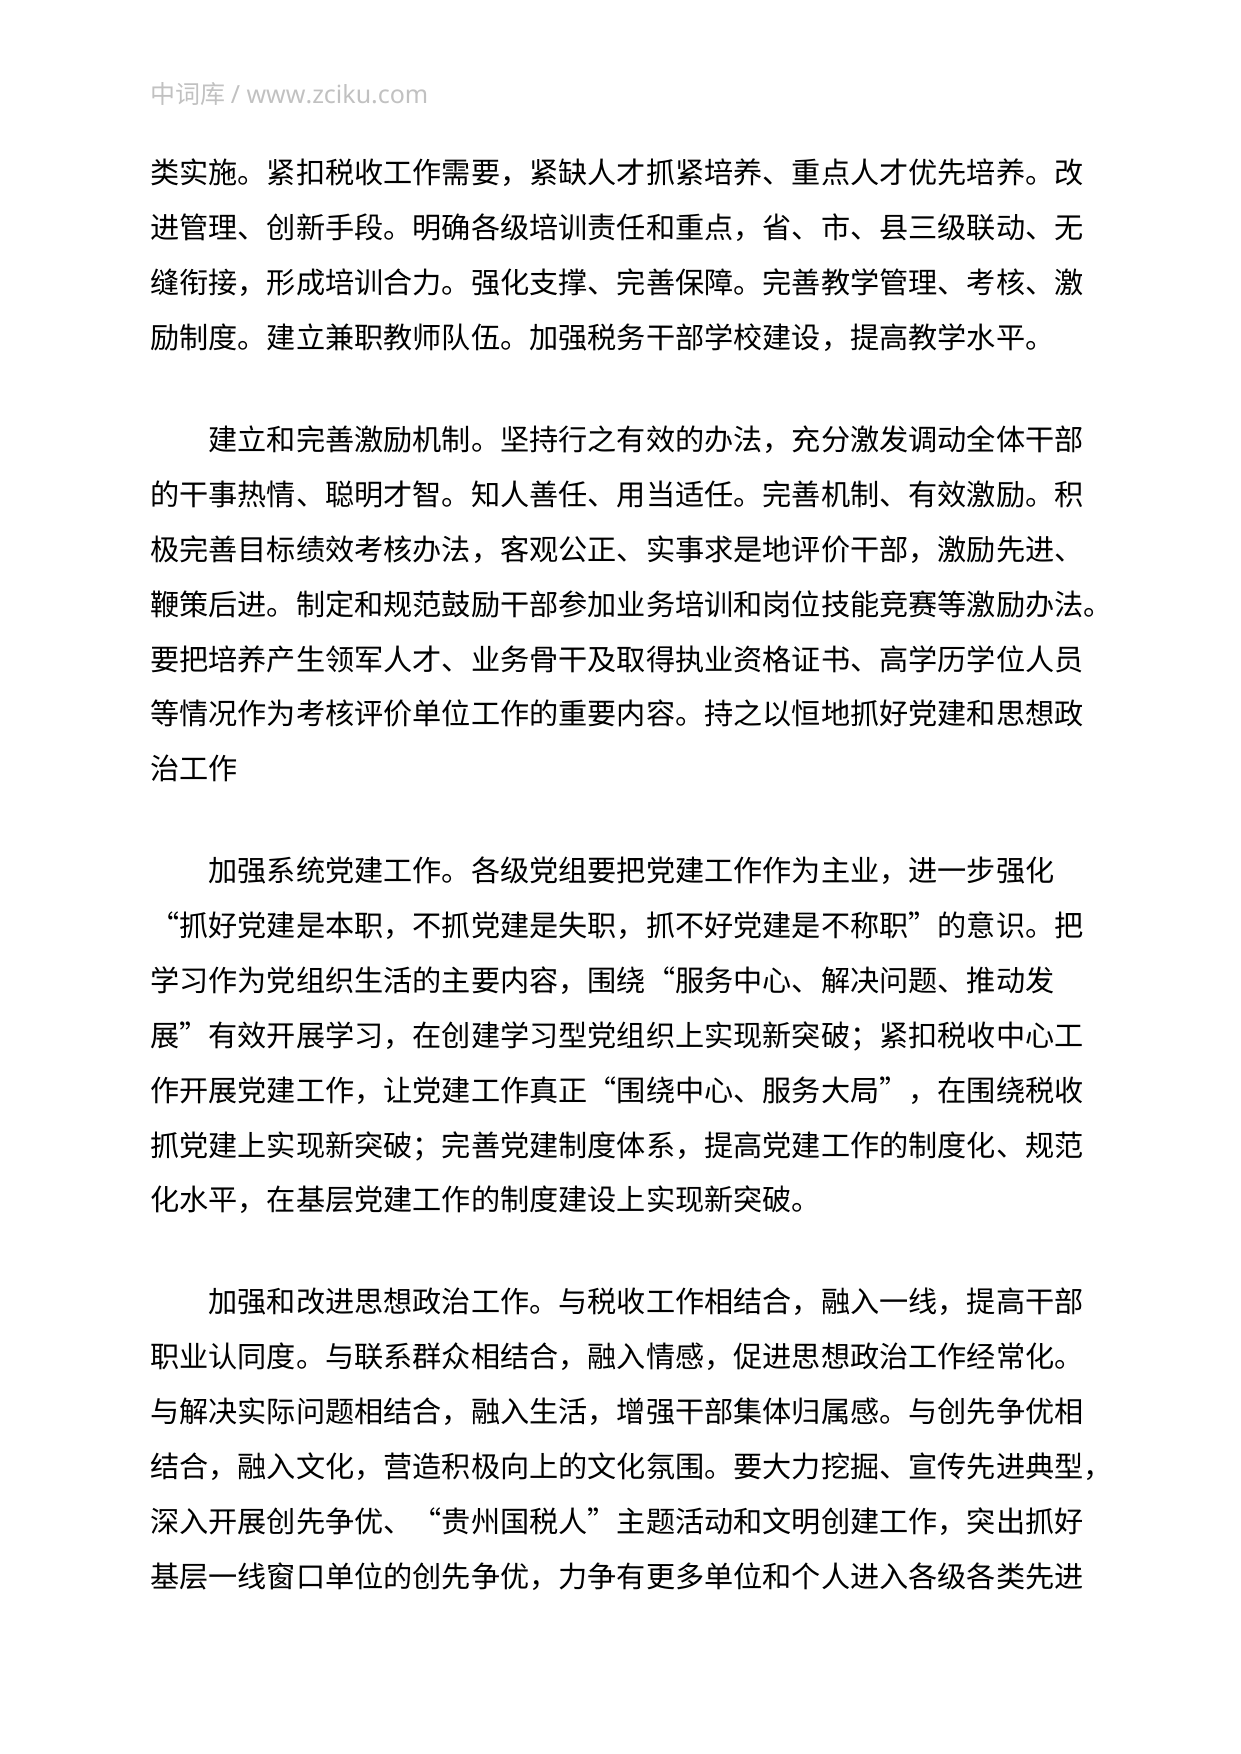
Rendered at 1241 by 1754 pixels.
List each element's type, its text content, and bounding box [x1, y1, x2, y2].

text 建立和完善激励机制。坚持行之有效的办法，充分激发调动全体干部的干事热情、聪明才智。知人善任、用当适任。完善机制、有效激励。积极完善目标绩效考核办法，客观公正、实事求是地评价干部，激励先进、鞭策后进。制定和规范鼓励干部参加业务培训和岗位技能竞赛等激励办法。要把培养产生领军人才、业务骨干及取得执业资格证书、高学历学位人员等情况作为考核评价单位工作的重要内容。持之以恒地抓好党建和思想政治工作 [150, 416, 1090, 788]
text 加强系统党建工作。各级党组要把党建工作作为主业，进一步强化“抓好党建是本职，不抓党建是失职，抓不好党建是不称职”的意识。把学习作为党组织生活的主要内容，围绕“服务中心、解决问题、推动发展”有效开展学习，在创建学习型党组织上实现新突破；紧扣税收中心工作开展党建工作，让党建工作真正“围绕中心、服务大局”，在围绕税收抓党建上实现新突破；完善党建制度体系，提高党建工作的制度化、规范化水平，在基层党建工作的制度建设上实现新突破。 [150, 848, 1090, 1219]
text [150, 150, 1090, 357]
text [150, 1279, 1090, 1596]
